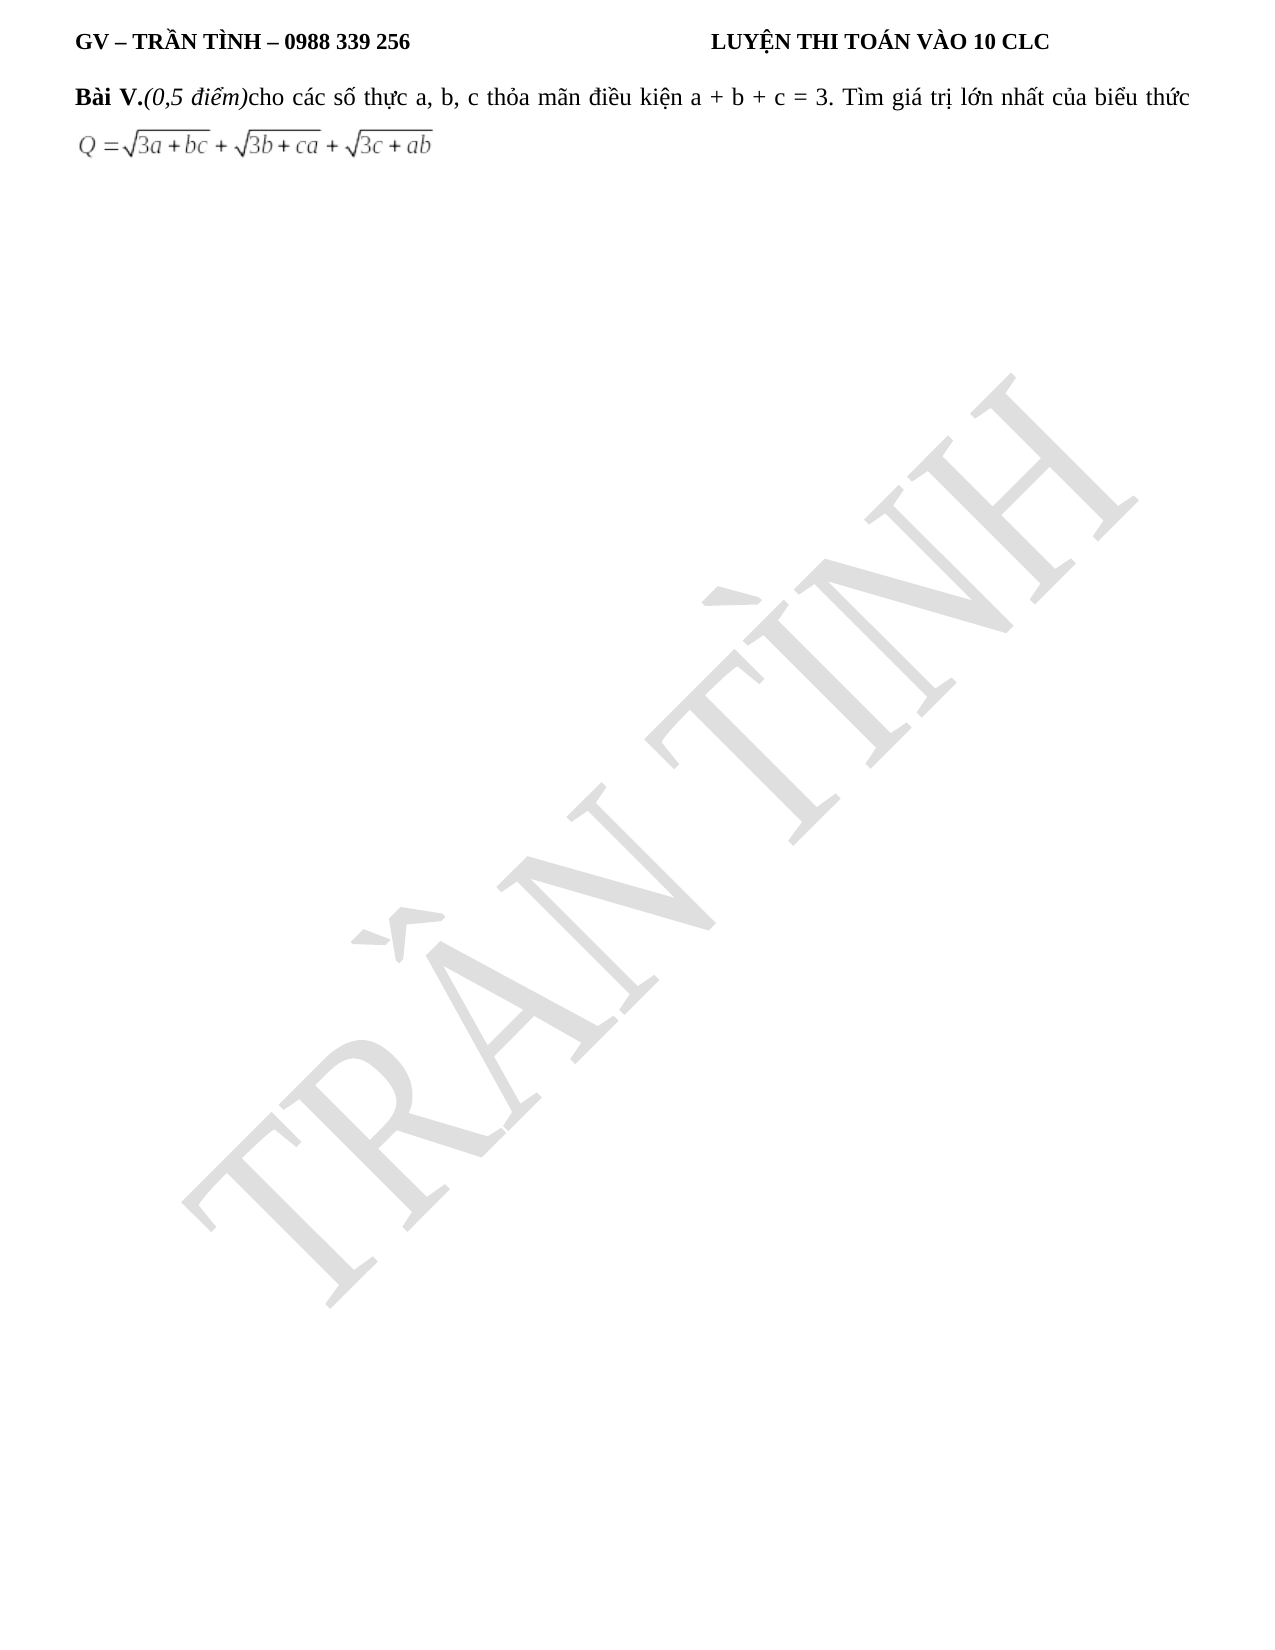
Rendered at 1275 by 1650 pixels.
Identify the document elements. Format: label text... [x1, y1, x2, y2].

text Bài V.(0,5 điểm)cho các số thực a, b, c thỏa mãn điều kiện a + b + c = 3. Tìm giá trị lớn nhất của biểu thức [75, 82, 1200, 164]
